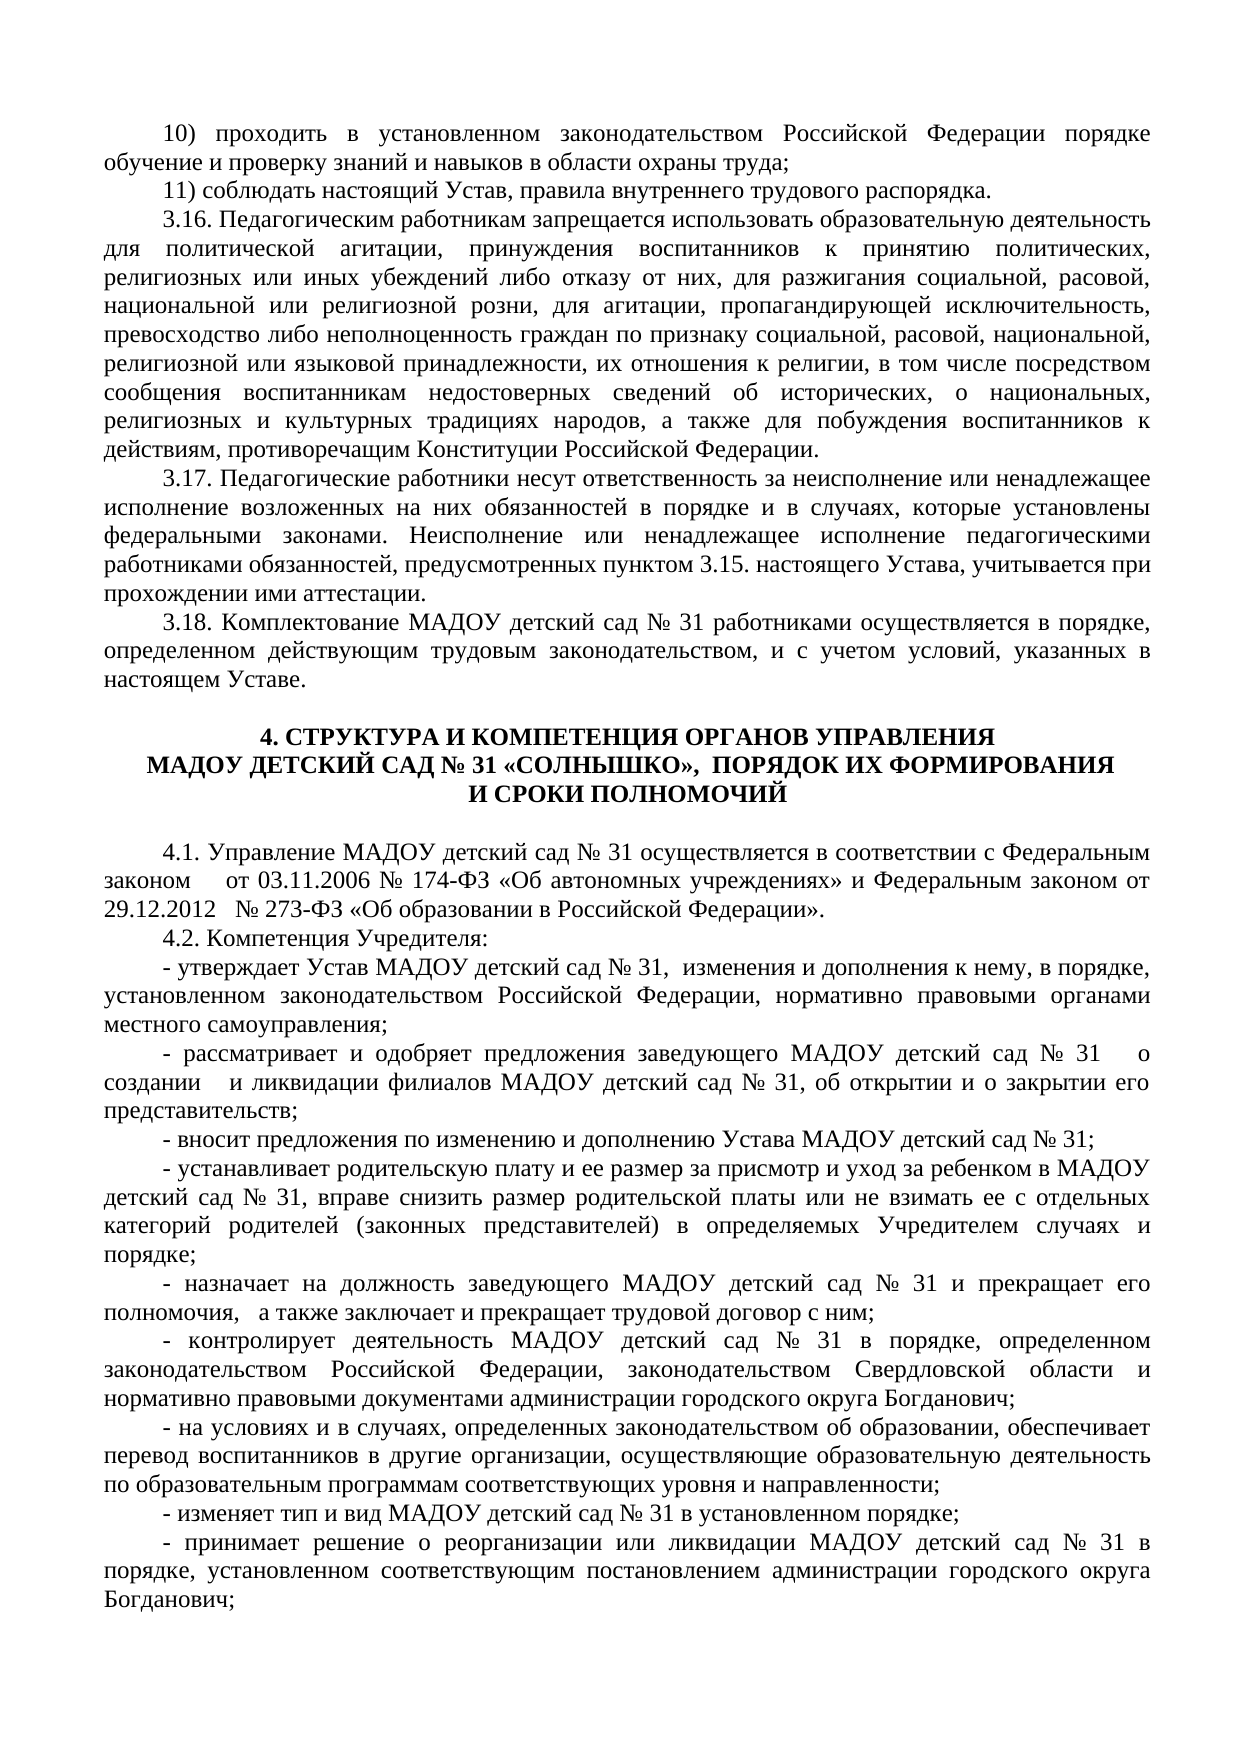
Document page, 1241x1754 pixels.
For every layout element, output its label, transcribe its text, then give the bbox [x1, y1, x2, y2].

text 4. СТРУКТУРА И КОМПЕТЕНЦИЯ ОРГАНОВ УПРАВЛЕНИЯ [44, 722, 1152, 751]
text 11) соблюдать настоящий Устав, правила внутреннего трудового распорядка. [103, 176, 1152, 204]
text - вносит предложения по изменению и дополнению Устава МАДОУ детский сад № 31; [103, 1124, 1152, 1153]
text - устанавливает родительскую плату и ее размер за присмотр и уход за ребенком в МАДОУ детский сад № 31, вправе снизить размер родительской платы или не взимать ее с отдельных категорий родителей (законных представителей) в определяемых Учредителем случаях и порядке; [103, 1153, 1152, 1268]
text - контролирует деятельность МАДОУ детский сад № 31 в порядке, определенном законодательством Российской Федерации, законодательством Свердловской области и нормативно правовыми документами администрации городского округа Богданович; [103, 1326, 1152, 1412]
text 10) проходить в установленном законодательством Российской Федерации порядке обучение и проверку знаний и навыков в области охраны труда; [103, 118, 1152, 176]
text 3.17. Педагогические работники несут ответственность за неисполнение или ненадлежащее исполнение возложенных на них обязанностей в порядке и в случаях, которые установлены федеральными законами. Неисполнение или ненадлежащее исполнение педагогическими работниками обязанностей, предусмотренных пунктом 3.15. настоящего Устава, учитывается при прохождении ими аттестации. [103, 463, 1152, 607]
text И СРОКИ ПОЛНОМОЧИЙ [44, 779, 1152, 808]
text - рассматривает и одобряет предложения заведующего МАДОУ детский сад № 31 о создании и ликвидации филиалов МАДОУ детский сад № 31, об открытии и о закрытии его представительств; [103, 1038, 1152, 1124]
text - назначает на должность заведующего МАДОУ детский сад № 31 и прекращает его полномочия, а также заключает и прекращает трудовой договор с ним; [103, 1268, 1152, 1326]
text 4.2. Компетенция Учредителя: [103, 923, 1152, 952]
text - на условиях и в случаях, определенных законодательством об образовании, обеспечивает перевод воспитанников в другие организации, осуществляющие образовательную деятельность по образовательным программам соответствующих уровня и направленности; [103, 1412, 1152, 1498]
text - утверждает Устав МАДОУ детский сад № 31, изменения и дополнения к нему, в порядке, установленном законодательством Российской Федерации, нормативно правовыми органами местного самоуправления; [103, 952, 1152, 1038]
text - принимает решение о реорганизации или ликвидации МАДОУ детский сад № 31 в порядке, установленном соответствующим постановлением администрации городского округа Богданович; [103, 1527, 1152, 1613]
text - изменяет тип и вид МАДОУ детский сад № 31 в установленном порядке; [103, 1498, 1152, 1527]
text 4.1. Управление МАДОУ детский сад № 31 осуществляется в соответствии с Федеральным законом от 03.11.2006 № 174-ФЗ «Об автономных учреждениях» и Федеральным законом от 29.12.2012 № 273-ФЗ «Об образовании в Российской Федерации». [103, 837, 1152, 923]
text 3.16. Педагогическим работникам запрещается использовать образовательную деятельность для политической агитации, принуждения воспитанников к принятию политических, религиозных или иных убеждений либо отказу от них, для разжигания социальной, расовой, национальной или религиозной розни, для агитации, пропагандирующей исключительность, превосходство либо неполноценность граждан по признаку социальной, расовой, национальной, религиозной или языковой принадлежности, их отношения к религии, в том числе посредством сообщения воспитанникам недостоверных сведений об исторических, о национальных, религиозных и культурных традициях народов, а также для побуждения воспитанников к действиям, противоречащим Конституции Российской Федерации. [103, 204, 1152, 463]
text 3.18. Комплектование МАДОУ детский сад № 31 работниками осуществляется в порядке, определенном действующим трудовым законодательством, и с учетом условий, указанных в настоящем Уставе. [103, 607, 1152, 693]
text МАДОУ ДЕТСКИЙ САД № 31 «СОЛНЫШКО», ПОРЯДОК ИХ ФОРМИРОВАНИЯ [44, 751, 1152, 779]
